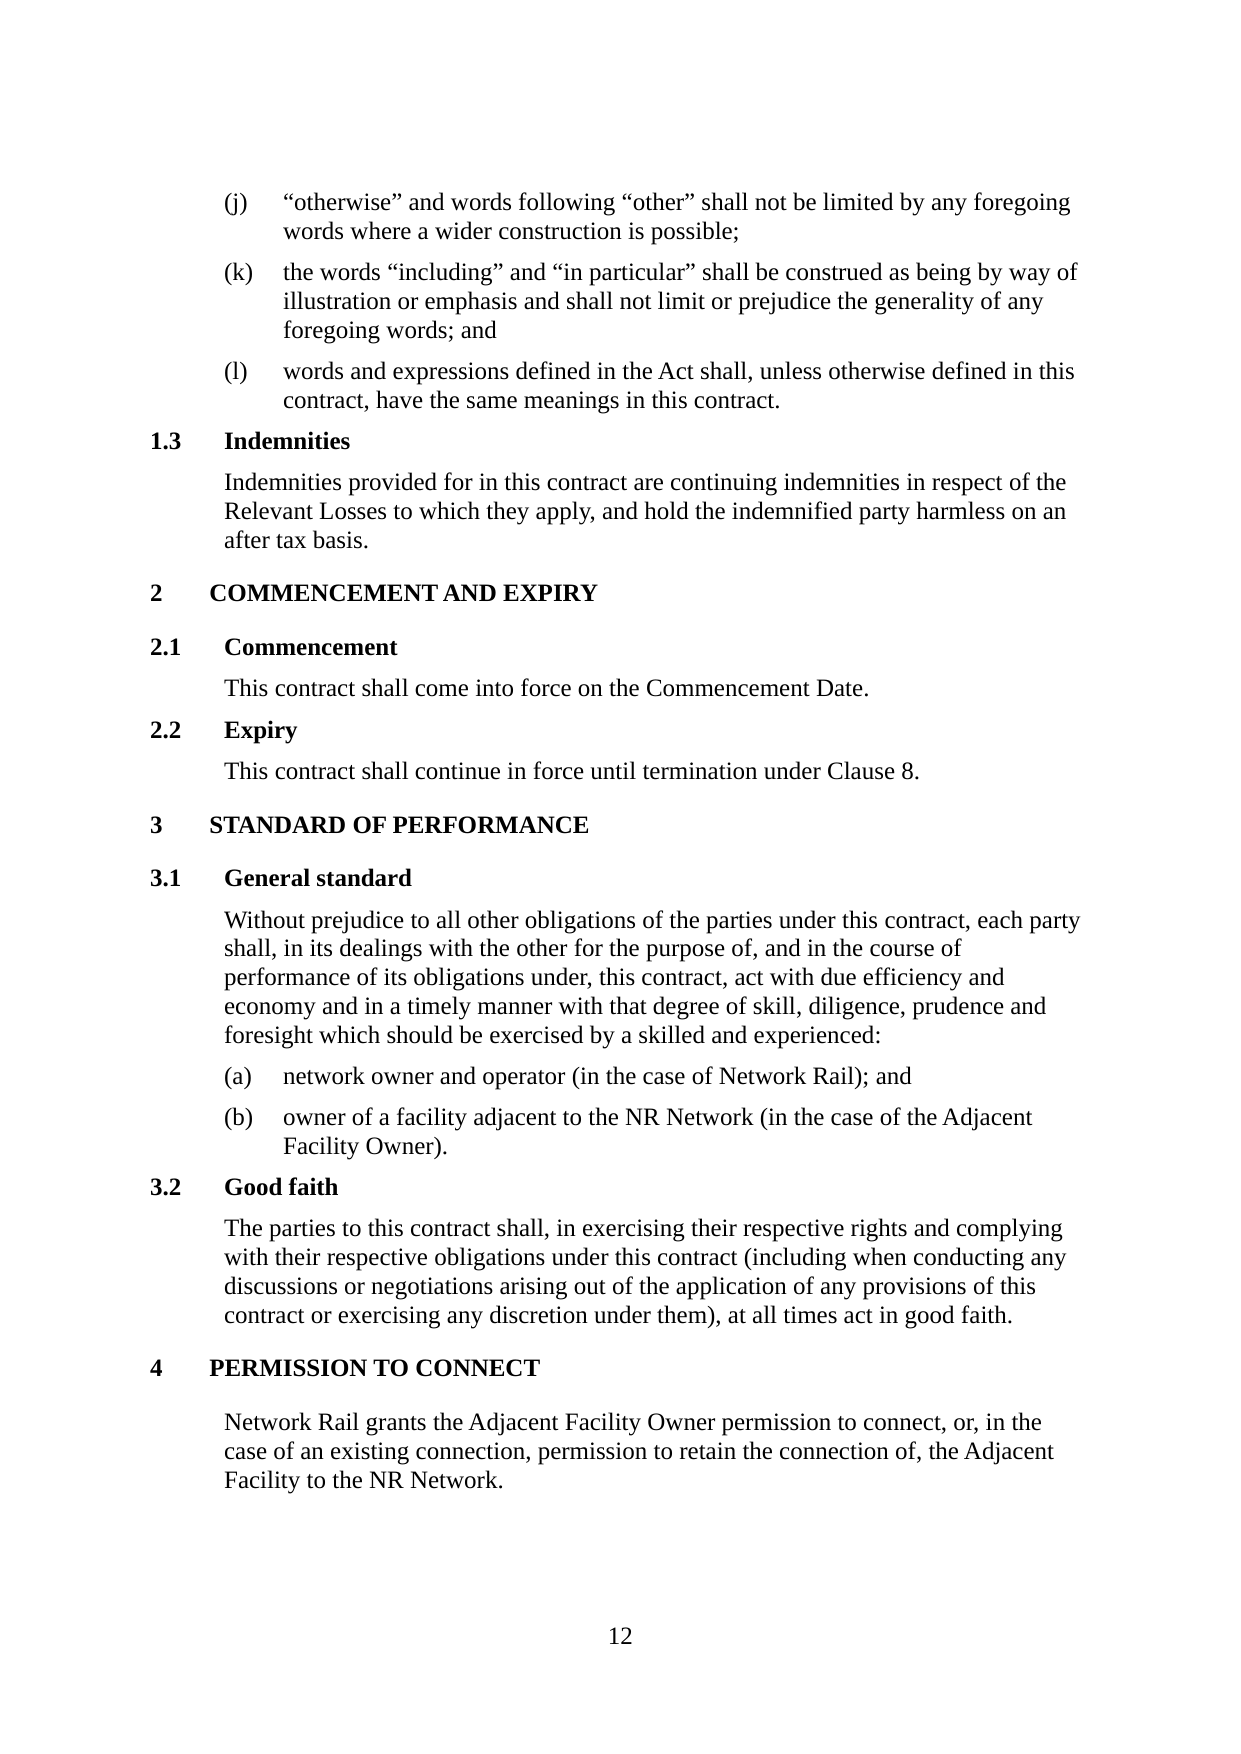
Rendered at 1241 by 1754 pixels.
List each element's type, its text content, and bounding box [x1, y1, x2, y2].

subtitle 3.1 General standard [150, 863, 1090, 892]
subtitle 2.1 Commencement [150, 632, 1090, 661]
text (j) “otherwise” and words following “other” shall not be limited by any foregoing words where a wider construction is possible; [224, 187, 1090, 245]
text (b) owner of a facility adjacent to the NR Network (in the case of the Adjacent Facility Owner). [224, 1102, 1090, 1160]
text (l) words and expressions defined in the Act shall, unless otherwise defined in this contract, have the same meanings in this contract. [224, 356, 1090, 413]
text This contract shall continue in force until termination under Clause 8. [224, 756, 1090, 785]
text The parties to this contract shall, in exercising their respective rights and complying with their respective obligations under this contract (including when conducting any discussions or negotiations arising out of the application of any provisions of this contract or exercising any discretion under them), at all times act in good faith. [224, 1213, 1090, 1328]
text Without prejudice to all other obligations of the parties under this contract, each party shall, in its dealings with the other for the purpose of, and in the course of performance of its obligations under, this contract, act with due efficiency and economy and in a timely manner with that degree of skill, diligence, prudence and foresight which should be exercised by a skilled and experienced: [224, 905, 1090, 1048]
text Network Rail grants the Adjacent Facility Owner permission to connect, or, in the case of an existing connection, permission to retain the connection of, the Adjacent Facility to the NR Network. [224, 1407, 1090, 1493]
subtitle 1.3 Indemnities [150, 426, 1090, 455]
text This contract shall come into force on the Commencement Date. [224, 673, 1090, 702]
subtitle 4 PERMISSION TO CONNECT [150, 1353, 1090, 1382]
text (a) network owner and operator (in the case of Network Rail); and [224, 1061, 1090, 1090]
subtitle 3.2 Good faith [150, 1172, 1090, 1201]
subtitle 2.2 Expiry [150, 715, 1090, 743]
text (k) the words “including” and “in particular” shall be construed as being by way of illustration or emphasis and shall not limit or prejudice the generality of any foregoing words; and [224, 257, 1090, 343]
subtitle 3 STANDARD OF PERFORMANCE [150, 810, 1090, 838]
text Indemnities provided for in this contract are continuing indemnities in respect of the Relevant Losses to which they apply, and hold the indemnified party harmless on an after tax basis. [224, 467, 1090, 553]
subtitle 2 COMMENCEMENT AND EXPIRY [150, 578, 1090, 607]
